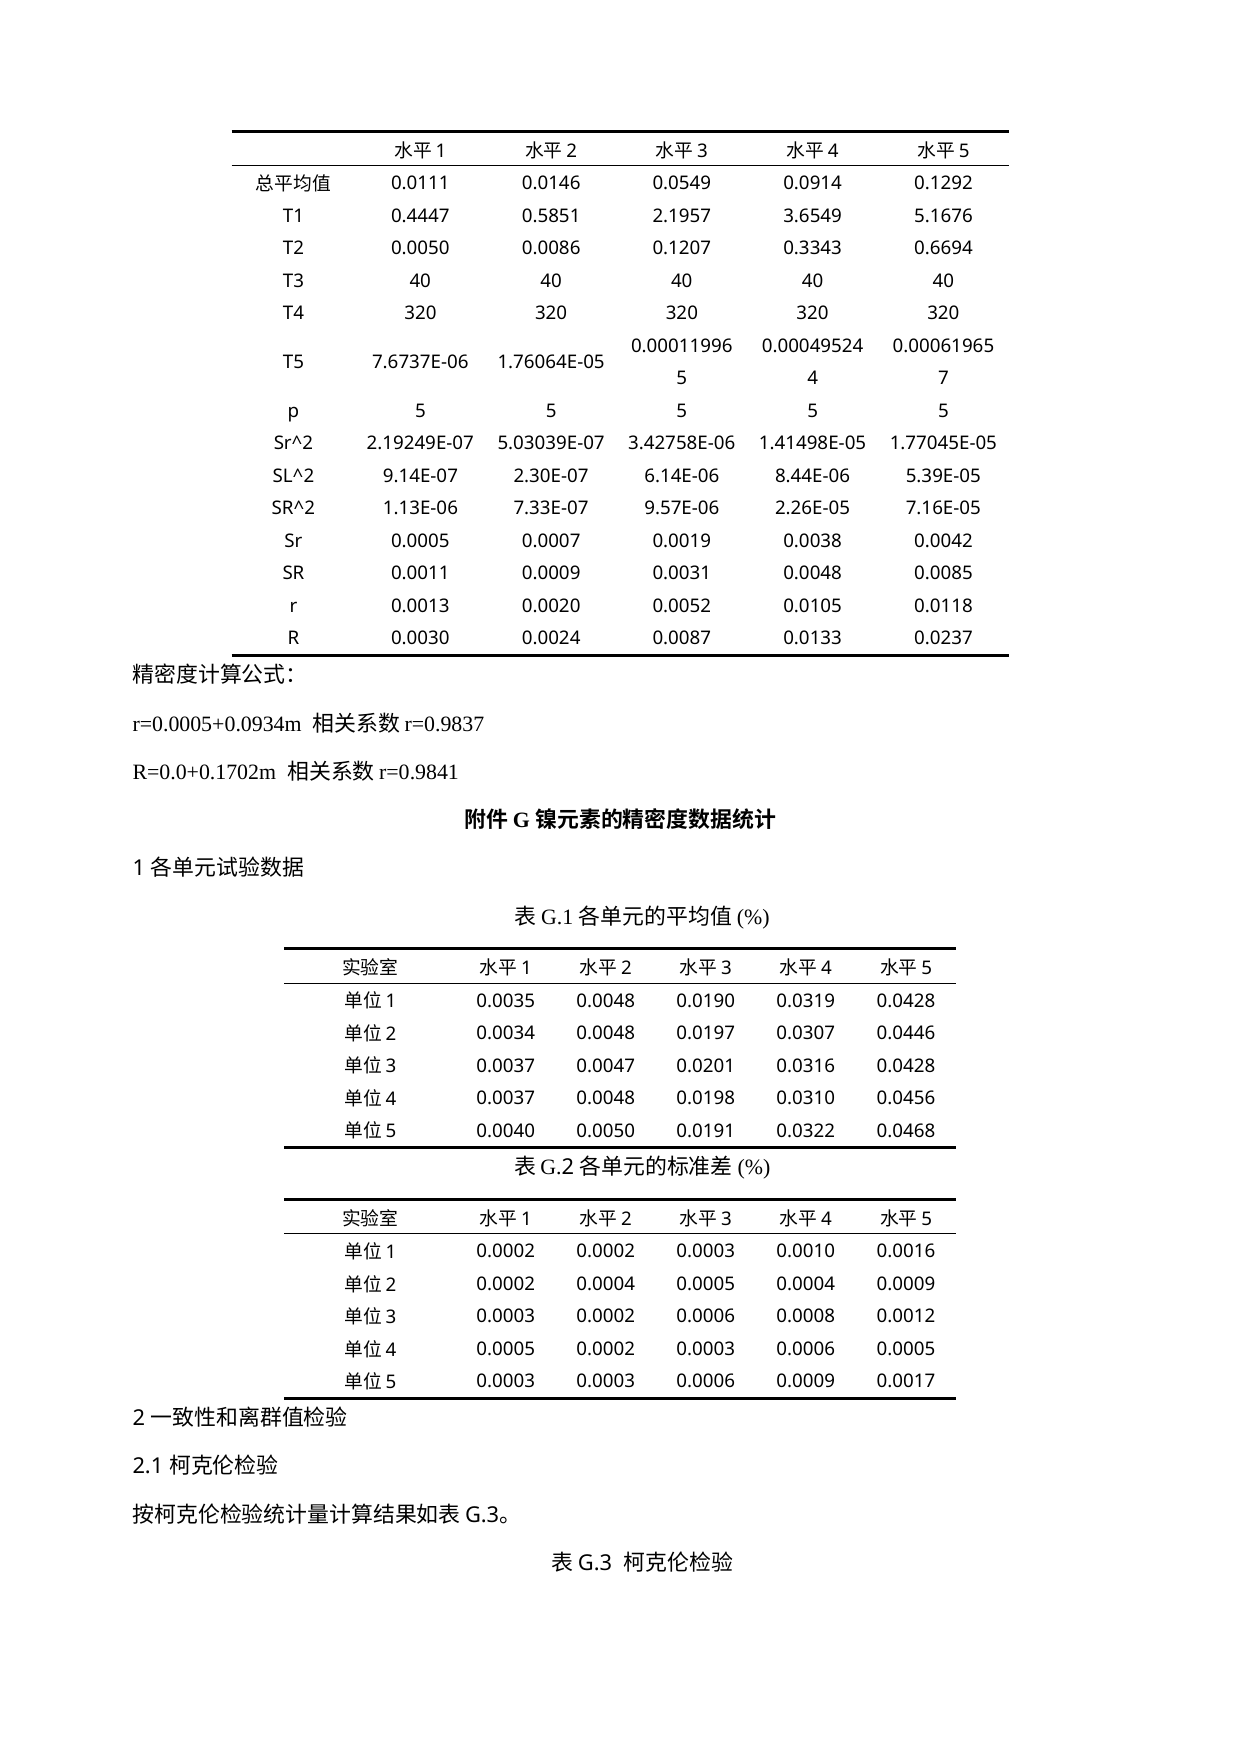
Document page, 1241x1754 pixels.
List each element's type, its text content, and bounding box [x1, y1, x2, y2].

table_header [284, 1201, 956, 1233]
text 按柯克伦检验统计量计算结果如表G.3。 [88, 1496, 1152, 1529]
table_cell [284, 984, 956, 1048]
text 精密度计算公式： [88, 657, 1152, 689]
text r=0.0005+0.0934m 相关系数r=0.9837 [88, 705, 1152, 738]
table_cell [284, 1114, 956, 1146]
text 表G.3 柯克伦检验 [88, 1545, 1152, 1577]
text 2.1 柯克伦检验 [88, 1448, 1152, 1481]
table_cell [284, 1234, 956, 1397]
subtitle 附件G 镍元素的精密度数据统计 [88, 802, 1152, 834]
text 1 各单元试验数据 [88, 850, 1152, 883]
text R=0.0+0.1702m 相关系数r=0.9841 [88, 753, 1152, 786]
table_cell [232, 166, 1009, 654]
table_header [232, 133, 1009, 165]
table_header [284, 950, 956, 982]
text 表G.2 各单元的标准差 (%) [88, 1149, 1152, 1182]
text 2 一致性和离群值检验 [88, 1400, 1152, 1432]
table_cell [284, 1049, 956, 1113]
text 表G.1 各单元的平均值 (%) [88, 898, 1152, 931]
